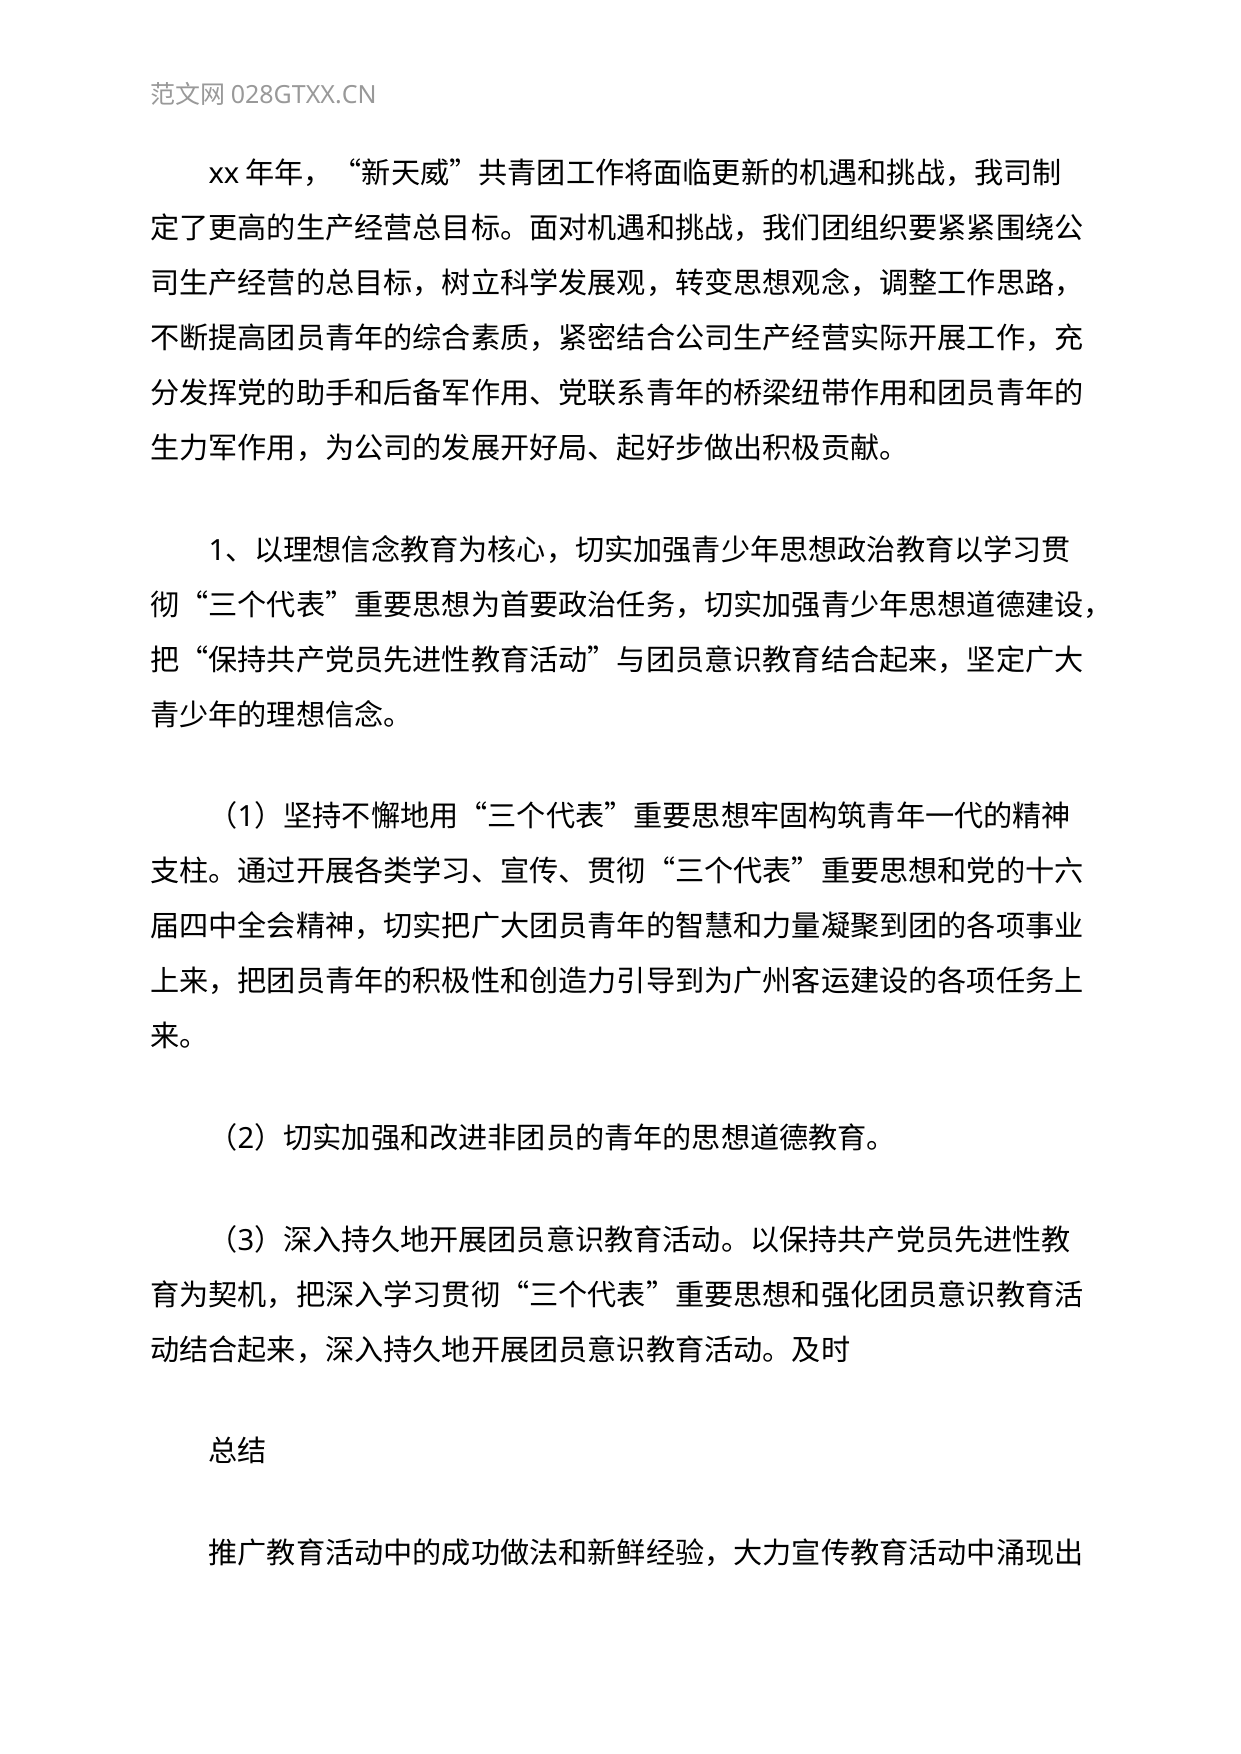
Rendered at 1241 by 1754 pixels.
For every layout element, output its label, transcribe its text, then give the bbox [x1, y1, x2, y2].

text （1）坚持不懈地用“三个代表”重要思想牢固构筑青年一代的精神支柱。通过开展各类学习、宣传、贯彻“三个代表”重要思想和党的十六届四中全会精神，切实把广大团员青年的智慧和力量凝聚到团的各项事业上来，把团员青年的积极性和创造力引导到为广州客运建设的各项任务上来。 [150, 793, 1090, 1055]
text （3）深入持久地开展团员意识教育活动。以保持共产党员先进性教育为契机，把深入学习贯彻“三个代表”重要思想和强化团员意识教育活动结合起来，深入持久地开展团员意识教育活动。及时 [150, 1216, 1090, 1368]
text xx年年，“新天威”共青团工作将面临更新的机遇和挑战，我司制定了更高的生产经营总目标。面对机遇和挑战，我们团组织要紧紧围绕公司生产经营的总目标，树立科学发展观，转变思想观念，调整工作思路，不断提高团员青年的综合素质，紧密结合公司生产经营实际开展工作，充分发挥党的助手和后备军作用、党联系青年的桥梁纽带作用和团员青年的生力军作用，为公司的发展开好局、起好步做出积极贡献。 [150, 150, 1090, 467]
text 总结 [150, 1428, 1090, 1470]
text （2）切实加强和改进非团员的青年的思想道德教育。 [150, 1114, 1090, 1157]
text 1、以理想信念教育为核心，切实加强青少年思想政治教育以学习贯彻“三个代表”重要思想为首要政治任务，切实加强青少年思想道德建设，把“保持共产党员先进性教育活动”与团员意识教育结合起来，坚定广大青少年的理想信念。 [150, 526, 1090, 733]
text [150, 1530, 1090, 1572]
